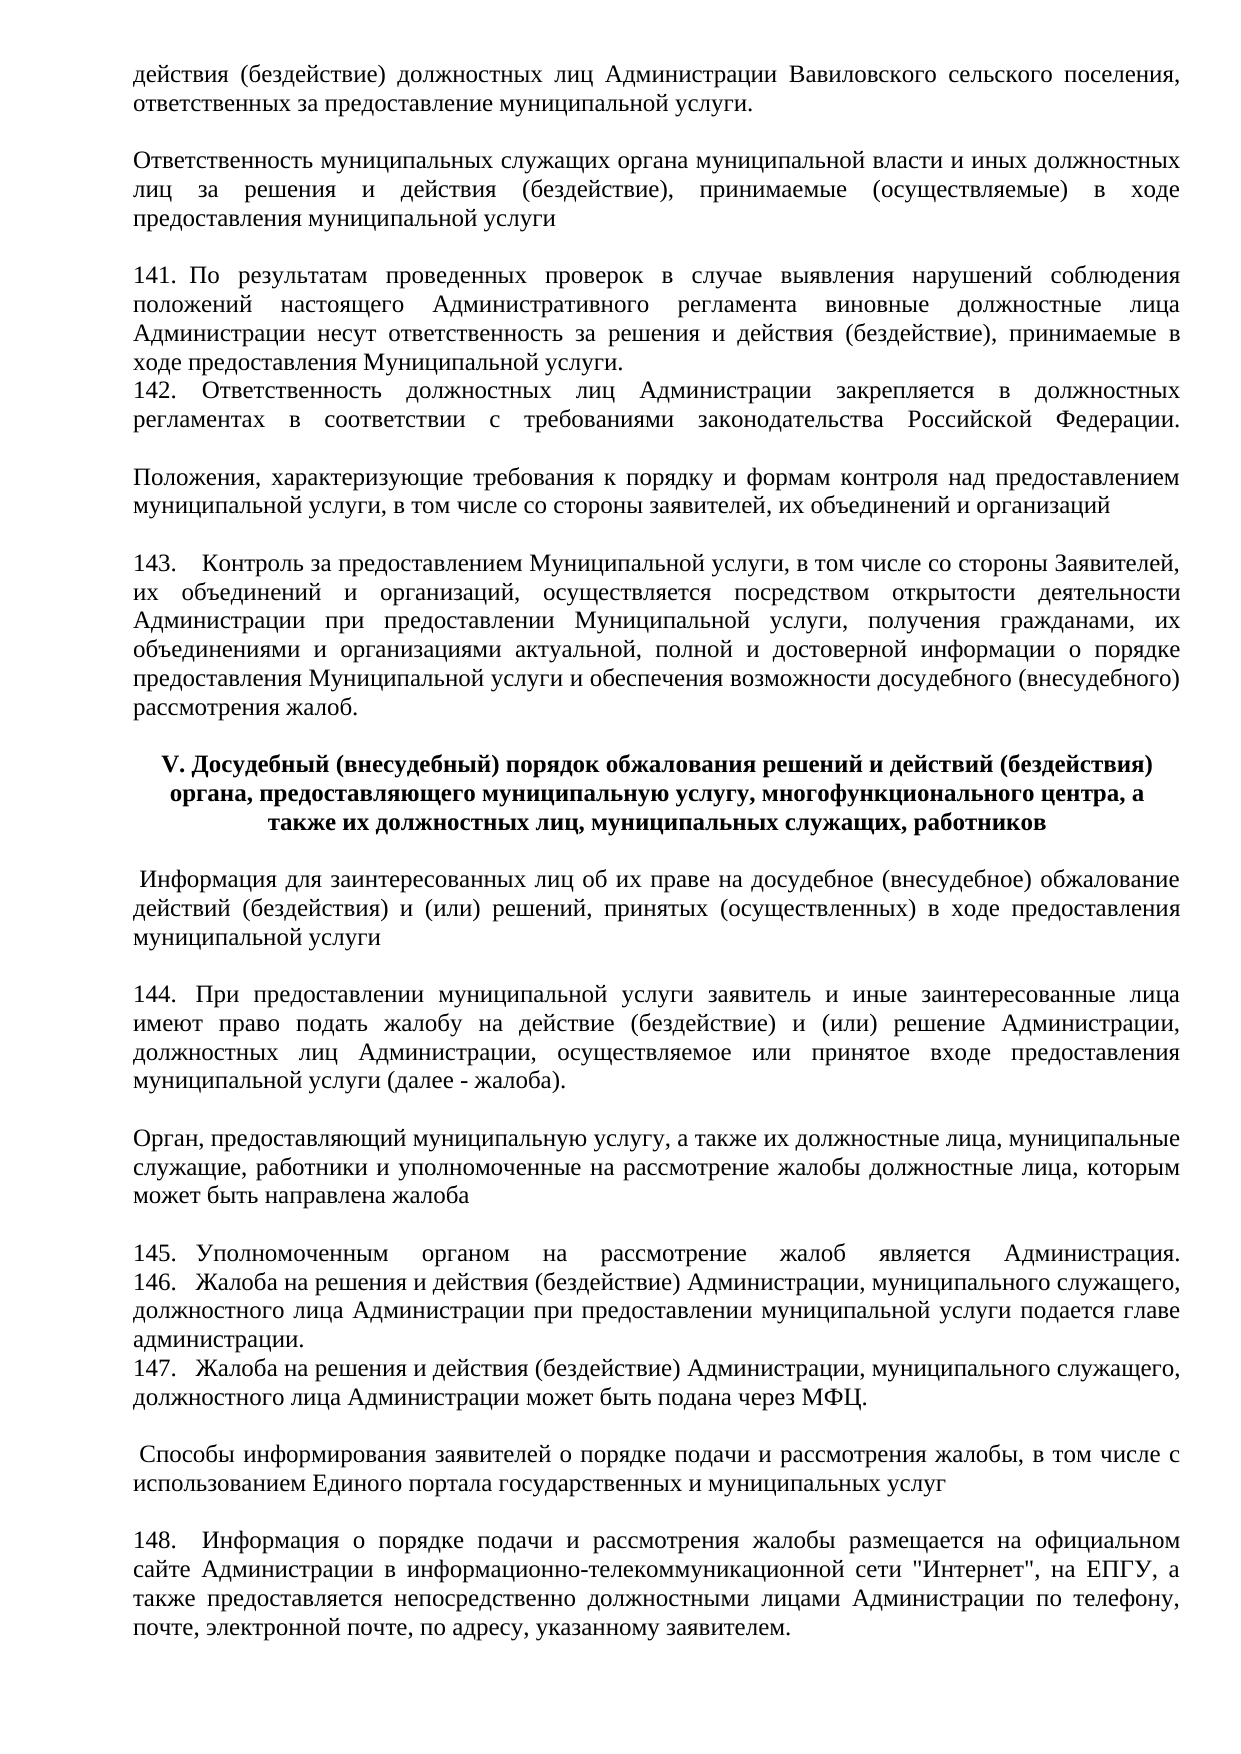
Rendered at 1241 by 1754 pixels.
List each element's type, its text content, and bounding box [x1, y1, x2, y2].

text 148. Информация о порядке подачи и рассмотрения жалобы размещается на официальном сайте Администрации в информационно-телекоммуникационной сети "Интернет", на ЕПГУ, а также предоставляется непосредственно должностными лицами Администрации по телефону, почте, электронной почте, по адресу, указанному заявителем. [133, 1497, 1181, 1640]
text V. Досудебный (внесудебный) порядок обжалования решений и действий (бездействия) органа, предоставляющего муниципальную услугу, многофункционального центра, а также их должностных лиц, муниципальных служащих, работников [133, 720, 1181, 835]
text 142. Ответственность должностных лиц Администрации закрепляется в должностных регламентах в соответствии с требованиями законодательства Российской Федерации. Положения, характеризующие требования к порядку и формам контроля над предоставлением муниципальной услуги, в том числе со стороны заявителей, их объединений и организаций [133, 375, 1181, 519]
text Способы информирования заявителей о порядке подачи и рассмотрения жалобы, в том числе с использованием Единого портала государственных и муниципальных услуг [133, 1439, 1181, 1497]
text 145. Уполномоченным органом на рассмотрение жалоб является Администрация. 146. Жалоба на решения и действия (бездействие) Администрации, муниципального служащего, должностного лица Администрации при предоставлении муниципальной услуги подается главе администрации. [133, 1209, 1181, 1353]
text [133, 59, 1181, 117]
text 141. По результатам проведенных проверок в случае выявления нарушений соблюдения положений настоящего Административного регламента виновные должностные лица Администрации несут ответственность за решения и действия (бездействие), принимаемые в ходе предоставления Муниципальной услуги. [133, 232, 1181, 375]
text Ответственность муниципальных служащих органа муниципальной власти и иных должностных лиц за решения и действия (бездействие), принимаемые (осуществляемые) в ходе предоставления муниципальной услуги [133, 117, 1181, 232]
text Информация для заинтересованных лиц об их праве на досудебное (внесудебное) обжалование действий (бездействия) и (или) решений, принятых (осуществленных) в ходе предоставления муниципальной услуги [133, 835, 1181, 950]
text Орган, предоставляющий муниципальную услугу, а также их должностные лица, муниципальные служащие, работники и уполномоченные на рассмотрение жалобы должностные лица, которым может быть направлена жалоба [133, 1123, 1181, 1209]
text 147. Жалоба на решения и действия (бездействие) Администрации, муниципального служащего, должностного лица Администрации может быть подана через МФЦ. [133, 1353, 1181, 1410]
text 143. Контроль за предоставлением Муниципальной услуги, в том числе со стороны Заявителей, их объединений и организаций, осуществляется посредством открытости деятельности Администрации при предоставлении Муниципальной услуги, получения гражданами, их объединениями и организациями актуальной, полной и достоверной информации о порядке предоставления Муниципальной услуги и обеспечения возможности досудебного (внесудебного) рассмотрения жалоб. [133, 519, 1181, 720]
text 144. При предоставлении муниципальной услуги заявитель и иные заинтересованные лица имеют право подать жалобу на действие (бездействие) и (или) решение Администрации, должностных лиц Администрации, осуществляемое или принятое входе предоставления муниципальной услуги (далее - жалоба). [133, 950, 1181, 1094]
